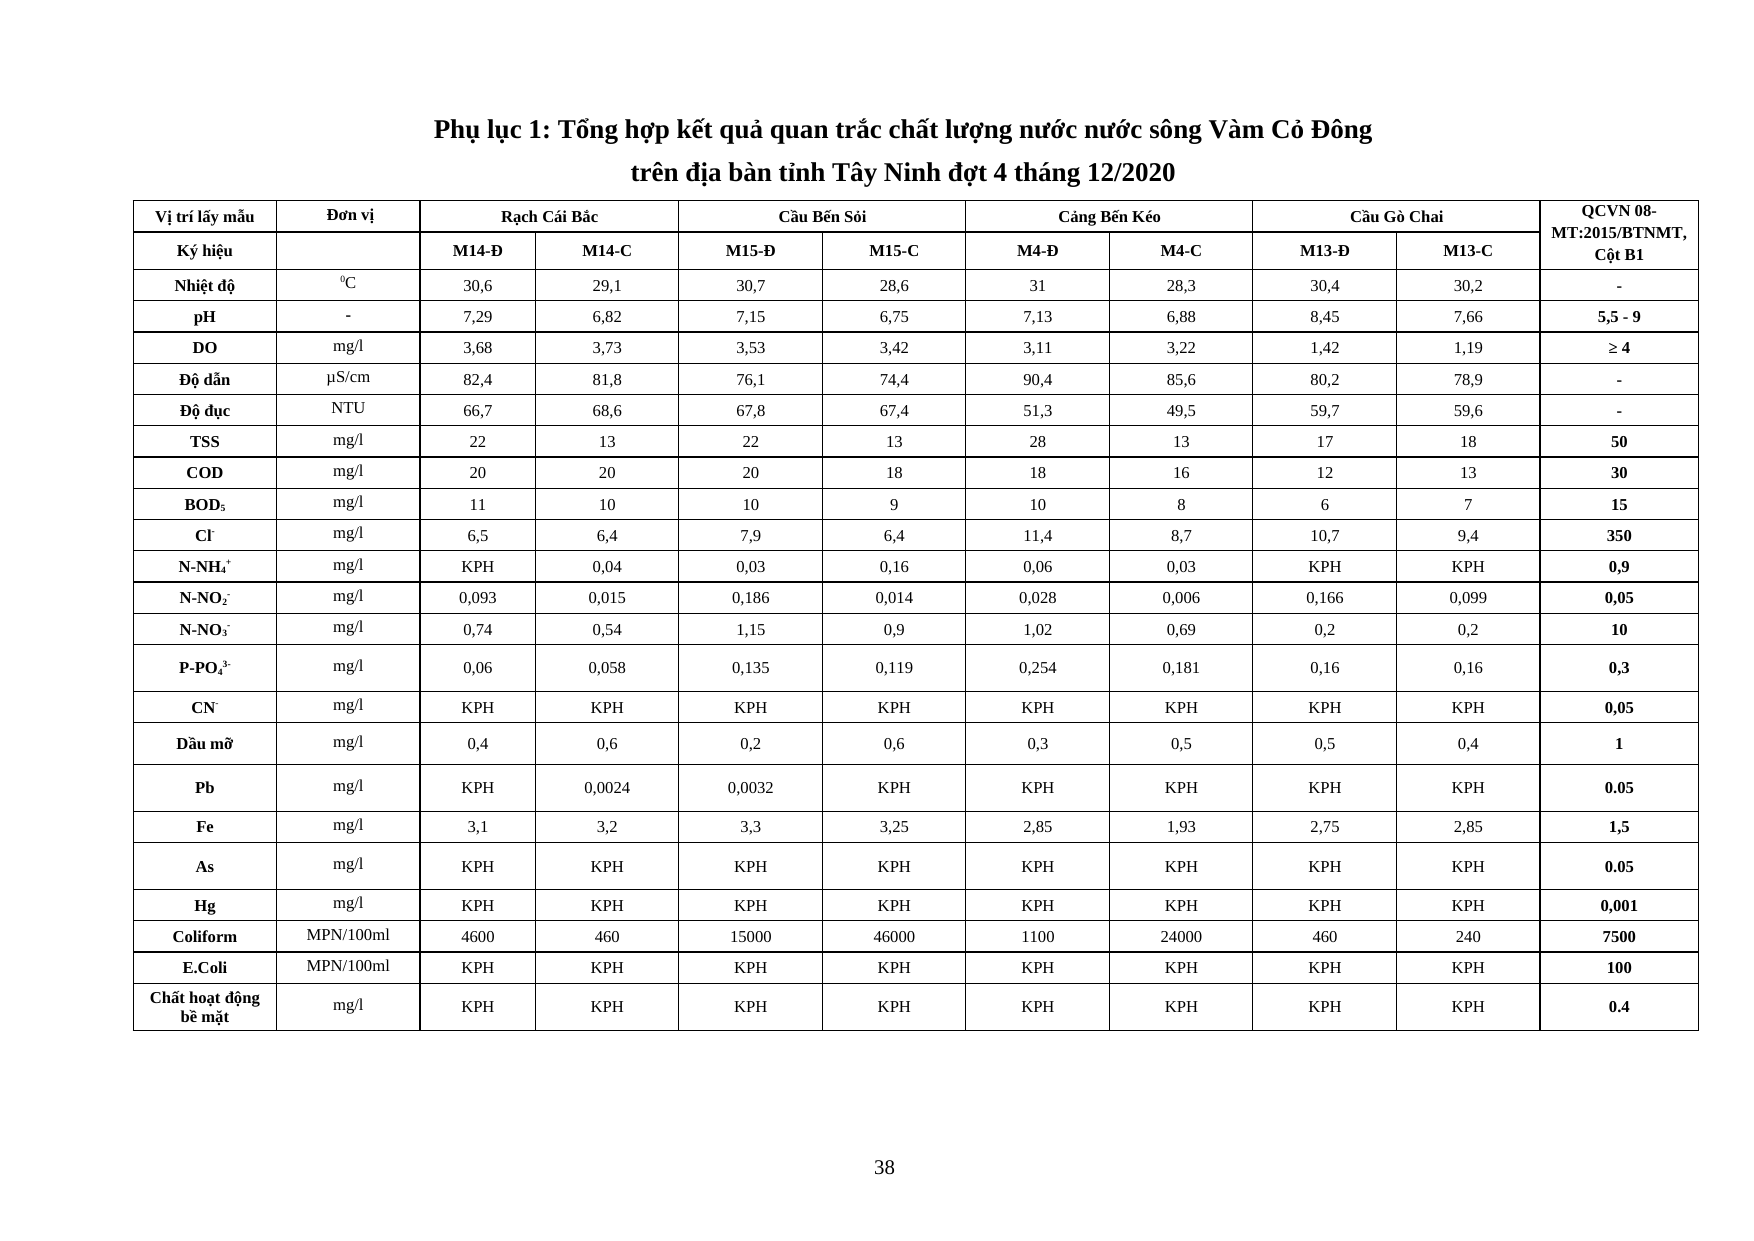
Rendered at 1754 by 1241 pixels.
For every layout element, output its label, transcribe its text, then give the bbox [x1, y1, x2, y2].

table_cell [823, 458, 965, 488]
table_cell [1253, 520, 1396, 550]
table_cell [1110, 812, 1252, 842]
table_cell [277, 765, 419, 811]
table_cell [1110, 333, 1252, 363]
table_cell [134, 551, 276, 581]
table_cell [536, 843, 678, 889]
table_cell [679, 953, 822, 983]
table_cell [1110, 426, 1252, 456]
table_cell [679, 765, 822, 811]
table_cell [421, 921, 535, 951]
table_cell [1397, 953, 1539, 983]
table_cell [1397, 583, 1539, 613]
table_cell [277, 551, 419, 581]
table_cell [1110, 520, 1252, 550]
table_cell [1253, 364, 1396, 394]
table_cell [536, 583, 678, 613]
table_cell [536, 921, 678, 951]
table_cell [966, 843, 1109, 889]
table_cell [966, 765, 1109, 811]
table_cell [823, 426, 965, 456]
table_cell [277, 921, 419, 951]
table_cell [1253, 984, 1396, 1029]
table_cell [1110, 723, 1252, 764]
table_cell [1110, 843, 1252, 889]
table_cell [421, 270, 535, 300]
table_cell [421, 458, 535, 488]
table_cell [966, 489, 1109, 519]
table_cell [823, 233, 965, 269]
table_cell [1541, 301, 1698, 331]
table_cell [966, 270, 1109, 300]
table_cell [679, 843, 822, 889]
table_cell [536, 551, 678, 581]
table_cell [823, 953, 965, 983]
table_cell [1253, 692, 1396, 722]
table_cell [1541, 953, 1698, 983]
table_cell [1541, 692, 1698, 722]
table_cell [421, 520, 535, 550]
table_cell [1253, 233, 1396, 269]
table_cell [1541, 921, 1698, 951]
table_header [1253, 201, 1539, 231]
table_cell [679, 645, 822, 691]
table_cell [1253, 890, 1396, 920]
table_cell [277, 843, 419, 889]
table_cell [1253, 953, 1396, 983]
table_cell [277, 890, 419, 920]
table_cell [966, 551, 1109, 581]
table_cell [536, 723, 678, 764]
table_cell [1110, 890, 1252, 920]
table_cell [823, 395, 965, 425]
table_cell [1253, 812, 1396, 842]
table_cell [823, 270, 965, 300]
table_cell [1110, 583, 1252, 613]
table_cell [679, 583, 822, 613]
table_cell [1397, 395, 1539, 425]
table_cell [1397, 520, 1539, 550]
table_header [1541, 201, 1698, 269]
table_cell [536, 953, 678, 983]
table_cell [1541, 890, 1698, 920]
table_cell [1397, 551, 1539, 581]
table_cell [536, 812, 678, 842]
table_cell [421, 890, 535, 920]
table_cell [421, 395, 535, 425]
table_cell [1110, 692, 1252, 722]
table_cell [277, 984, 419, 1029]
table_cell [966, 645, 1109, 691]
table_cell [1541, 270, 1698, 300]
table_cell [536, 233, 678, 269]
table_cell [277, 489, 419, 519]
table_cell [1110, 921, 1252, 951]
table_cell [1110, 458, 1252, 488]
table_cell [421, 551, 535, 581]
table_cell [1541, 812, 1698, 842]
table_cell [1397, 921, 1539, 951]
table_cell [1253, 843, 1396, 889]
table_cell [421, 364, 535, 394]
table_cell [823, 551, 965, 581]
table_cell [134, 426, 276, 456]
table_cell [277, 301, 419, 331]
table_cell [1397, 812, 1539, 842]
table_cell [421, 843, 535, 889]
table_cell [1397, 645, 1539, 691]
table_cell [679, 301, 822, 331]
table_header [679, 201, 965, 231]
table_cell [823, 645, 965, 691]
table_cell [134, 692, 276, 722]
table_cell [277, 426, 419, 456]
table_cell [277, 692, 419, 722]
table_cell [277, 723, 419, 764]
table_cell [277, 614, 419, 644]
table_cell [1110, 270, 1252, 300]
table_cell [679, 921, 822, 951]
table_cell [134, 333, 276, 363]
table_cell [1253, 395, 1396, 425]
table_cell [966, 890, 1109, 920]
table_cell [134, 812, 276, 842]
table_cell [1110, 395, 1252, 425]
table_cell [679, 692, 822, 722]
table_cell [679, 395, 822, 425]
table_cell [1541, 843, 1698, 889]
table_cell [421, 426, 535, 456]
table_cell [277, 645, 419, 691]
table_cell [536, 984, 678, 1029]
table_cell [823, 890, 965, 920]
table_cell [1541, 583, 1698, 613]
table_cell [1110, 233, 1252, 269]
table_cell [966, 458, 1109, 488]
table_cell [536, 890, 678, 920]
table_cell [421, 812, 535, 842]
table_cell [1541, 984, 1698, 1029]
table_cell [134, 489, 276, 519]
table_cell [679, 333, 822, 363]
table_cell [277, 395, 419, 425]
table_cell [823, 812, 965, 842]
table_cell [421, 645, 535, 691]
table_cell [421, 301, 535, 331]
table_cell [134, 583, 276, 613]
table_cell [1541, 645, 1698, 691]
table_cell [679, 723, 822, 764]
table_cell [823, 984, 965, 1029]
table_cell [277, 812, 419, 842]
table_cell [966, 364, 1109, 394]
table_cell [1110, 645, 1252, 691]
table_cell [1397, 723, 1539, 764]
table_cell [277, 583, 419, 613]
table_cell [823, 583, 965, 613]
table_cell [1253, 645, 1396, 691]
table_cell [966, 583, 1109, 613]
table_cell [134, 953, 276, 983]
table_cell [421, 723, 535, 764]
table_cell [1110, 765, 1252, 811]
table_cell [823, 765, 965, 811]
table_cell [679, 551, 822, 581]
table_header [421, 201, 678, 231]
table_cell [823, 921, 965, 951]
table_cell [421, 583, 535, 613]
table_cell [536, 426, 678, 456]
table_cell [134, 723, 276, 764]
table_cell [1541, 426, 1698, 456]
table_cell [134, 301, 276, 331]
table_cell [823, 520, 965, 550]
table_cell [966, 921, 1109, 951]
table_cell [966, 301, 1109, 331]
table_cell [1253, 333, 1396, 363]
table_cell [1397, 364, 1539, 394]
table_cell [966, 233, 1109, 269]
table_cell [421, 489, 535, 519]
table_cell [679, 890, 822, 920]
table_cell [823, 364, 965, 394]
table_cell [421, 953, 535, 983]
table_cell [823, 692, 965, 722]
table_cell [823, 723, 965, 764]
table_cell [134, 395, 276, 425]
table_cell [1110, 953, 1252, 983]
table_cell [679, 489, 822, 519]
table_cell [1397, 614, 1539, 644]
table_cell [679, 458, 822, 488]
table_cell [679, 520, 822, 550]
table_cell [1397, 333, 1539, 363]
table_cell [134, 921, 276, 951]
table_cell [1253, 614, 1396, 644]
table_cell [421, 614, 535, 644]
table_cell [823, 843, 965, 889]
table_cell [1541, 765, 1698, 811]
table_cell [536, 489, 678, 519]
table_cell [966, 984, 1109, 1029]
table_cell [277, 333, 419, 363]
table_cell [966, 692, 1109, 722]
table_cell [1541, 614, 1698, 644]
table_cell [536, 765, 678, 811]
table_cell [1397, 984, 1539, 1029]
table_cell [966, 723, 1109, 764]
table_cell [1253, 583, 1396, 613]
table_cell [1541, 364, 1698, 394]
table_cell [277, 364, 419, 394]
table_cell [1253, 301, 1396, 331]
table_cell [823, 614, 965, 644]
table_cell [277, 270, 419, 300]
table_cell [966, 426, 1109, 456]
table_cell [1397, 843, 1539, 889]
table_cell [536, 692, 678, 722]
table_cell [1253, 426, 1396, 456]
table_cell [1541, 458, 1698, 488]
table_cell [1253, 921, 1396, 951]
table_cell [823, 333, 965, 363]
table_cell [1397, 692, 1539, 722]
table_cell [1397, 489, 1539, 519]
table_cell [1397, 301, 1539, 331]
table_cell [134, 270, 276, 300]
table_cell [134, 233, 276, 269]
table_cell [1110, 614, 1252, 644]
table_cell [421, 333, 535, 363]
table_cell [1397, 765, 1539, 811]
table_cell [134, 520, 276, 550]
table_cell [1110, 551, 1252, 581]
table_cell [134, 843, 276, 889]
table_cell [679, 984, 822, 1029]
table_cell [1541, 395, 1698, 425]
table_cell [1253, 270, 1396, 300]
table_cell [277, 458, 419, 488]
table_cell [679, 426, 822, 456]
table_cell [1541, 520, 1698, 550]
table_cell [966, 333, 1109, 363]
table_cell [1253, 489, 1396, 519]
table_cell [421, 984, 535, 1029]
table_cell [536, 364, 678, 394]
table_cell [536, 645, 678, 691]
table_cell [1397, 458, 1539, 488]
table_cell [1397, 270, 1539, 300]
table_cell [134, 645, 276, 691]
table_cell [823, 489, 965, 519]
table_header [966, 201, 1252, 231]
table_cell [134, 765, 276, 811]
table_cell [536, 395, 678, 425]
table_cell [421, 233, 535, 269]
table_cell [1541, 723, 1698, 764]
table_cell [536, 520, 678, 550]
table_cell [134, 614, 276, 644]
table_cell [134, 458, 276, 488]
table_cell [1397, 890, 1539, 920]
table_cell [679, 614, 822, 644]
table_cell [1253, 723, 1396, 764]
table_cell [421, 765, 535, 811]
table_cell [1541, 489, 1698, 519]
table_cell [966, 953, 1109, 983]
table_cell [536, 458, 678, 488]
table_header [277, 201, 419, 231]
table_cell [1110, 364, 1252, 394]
text trên địa bàn tỉnh Tây Ninh đợt 4 tháng 12/2020 [133, 157, 1636, 188]
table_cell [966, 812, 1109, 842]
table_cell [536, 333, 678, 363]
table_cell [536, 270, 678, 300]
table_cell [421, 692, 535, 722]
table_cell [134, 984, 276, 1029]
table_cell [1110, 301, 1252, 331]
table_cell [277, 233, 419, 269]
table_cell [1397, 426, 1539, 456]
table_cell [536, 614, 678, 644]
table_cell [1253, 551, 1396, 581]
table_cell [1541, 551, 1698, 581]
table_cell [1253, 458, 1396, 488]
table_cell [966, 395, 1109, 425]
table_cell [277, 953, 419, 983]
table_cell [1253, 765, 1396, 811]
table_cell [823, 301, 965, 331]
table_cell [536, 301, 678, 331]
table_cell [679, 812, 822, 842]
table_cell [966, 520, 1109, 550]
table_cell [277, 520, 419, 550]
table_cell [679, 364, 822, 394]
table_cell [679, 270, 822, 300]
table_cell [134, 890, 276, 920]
text Phụ lục 1: Tổng hợp kết quả quan trắc chất lượng nước nước sông Vàm Cỏ Đông [133, 113, 1636, 144]
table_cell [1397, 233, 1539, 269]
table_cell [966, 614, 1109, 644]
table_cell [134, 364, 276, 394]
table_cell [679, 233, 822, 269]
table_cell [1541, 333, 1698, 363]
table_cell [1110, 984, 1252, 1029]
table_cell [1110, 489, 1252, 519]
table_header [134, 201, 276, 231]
